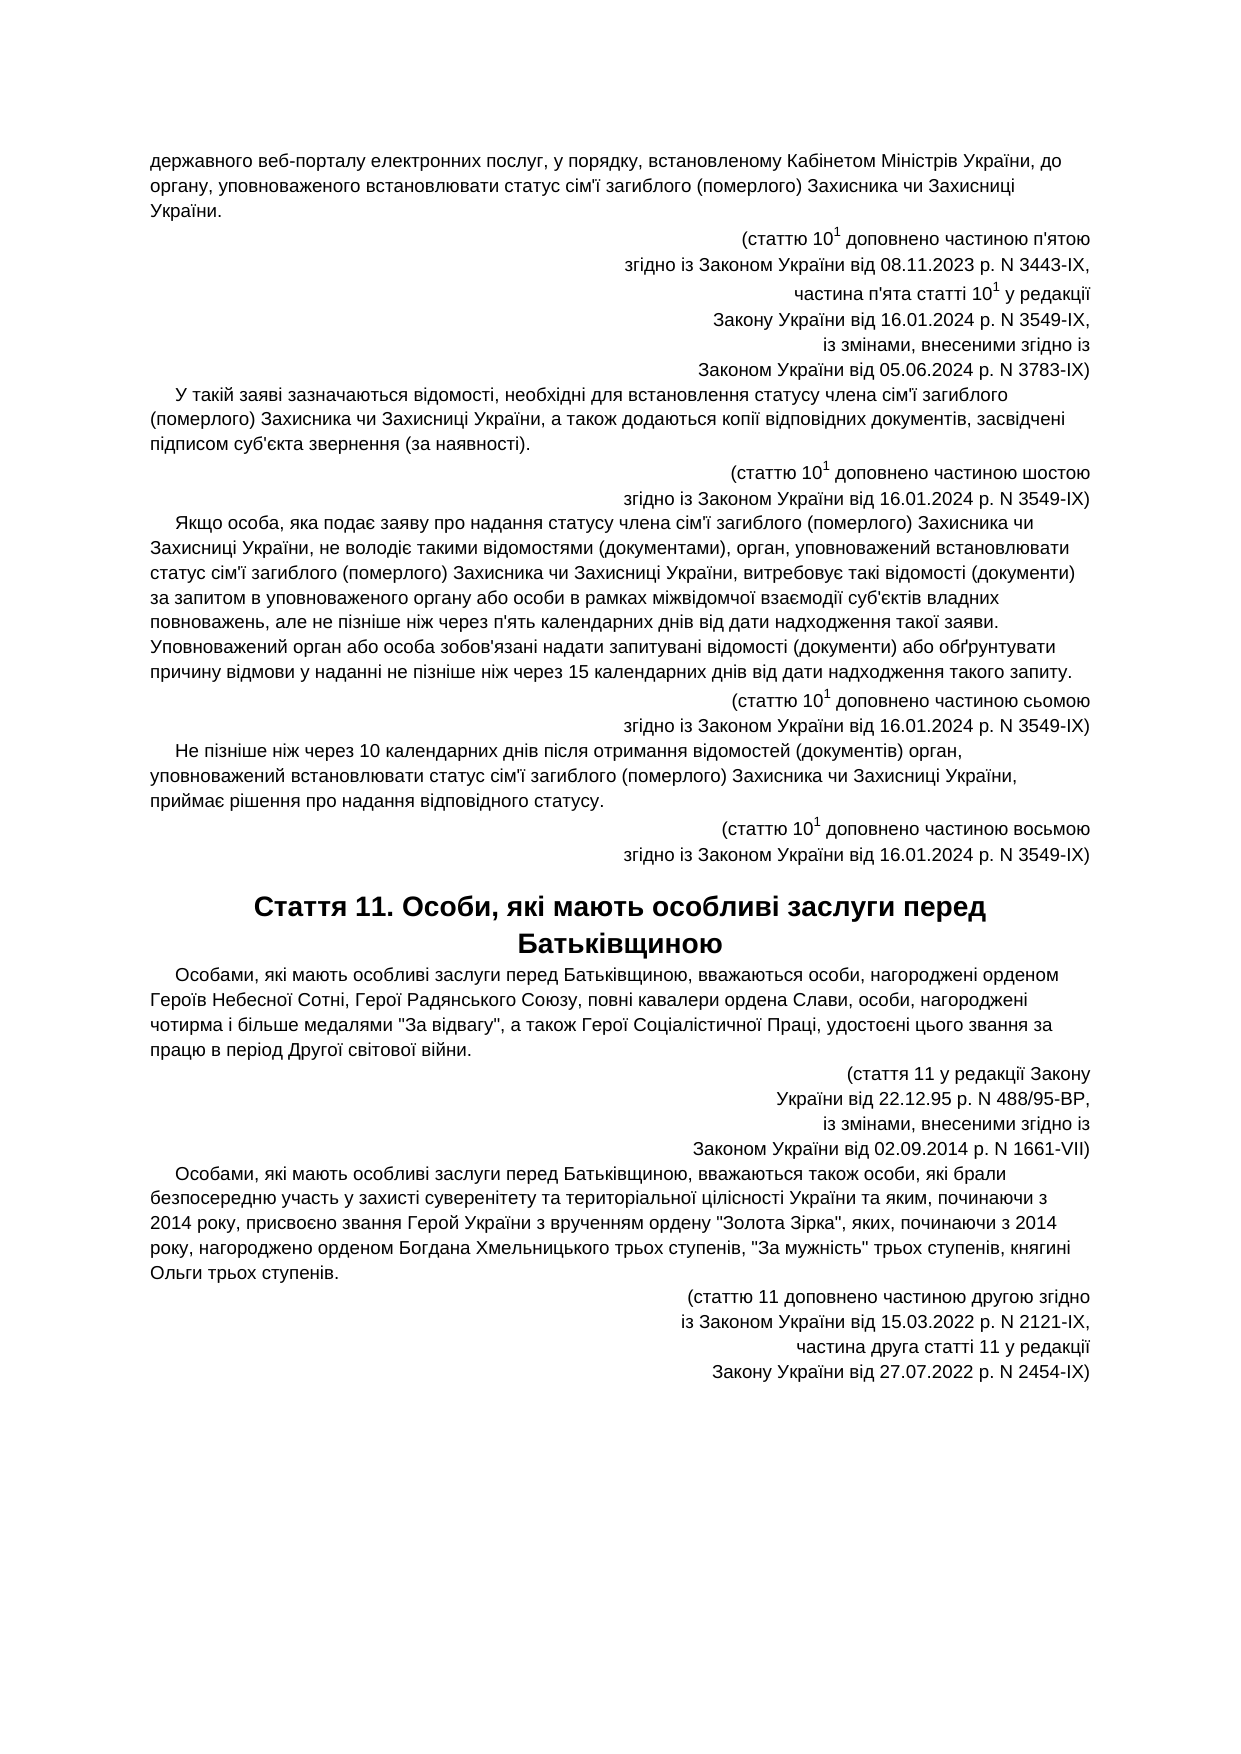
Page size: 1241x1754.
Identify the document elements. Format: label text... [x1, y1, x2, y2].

text (статтю 101 доповнено частиною шостою згідно із Законом України від 16.01.2024 р. N 3549-IX) [150, 458, 1090, 509]
text Особами, які мають особливі заслуги перед Батьківщиною, вважаються також особи, які брали безпосередню участь у захисті суверенітету та територіальної цілісності України та яким, починаючи з 2014 року, присвоєно звання Герой України з врученням ордену "Золота Зірка", яких, починаючи з 2014 року, нагороджено орденом Богдана Хмельницького трьох ступенів, "За мужність" трьох ступенів, княгині Ольги трьох ступенів. [150, 1162, 1090, 1283]
text Особами, які мають особливі заслуги перед Батьківщиною, вважаються особи, нагороджені орденом Героїв Небесної Сотні, Герої Радянського Союзу, повні кавалери ордена Слави, особи, нагороджені чотирма і більше медалями "За відвагу", а також Герої Соціалістичної Праці, удостоєні цього звання за працю в період Другої світової війни. [150, 964, 1090, 1060]
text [150, 150, 1090, 221]
text У такій заяві зазначаються відомості, необхідні для встановлення статусу члена сім'ї загиблого (померлого) Захисника чи Захисниці України, а також додаються копії відповідних документів, засвідчені підписом суб'єкта звернення (за наявності). [150, 383, 1090, 454]
text Не пізніше ніж через 10 календарних днів після отримання відомостей (документів) орган, уповноважений встановлювати статус сім'ї загиблого (померлого) Захисника чи Захисниці України, приймає рішення про надання відповідного статусу. [150, 740, 1090, 811]
text (стаття 11 у редакції Закону України від 22.12.95 р. N 488/95-ВР, із змінами, внесеними згідно із Законом України від 02.09.2014 р. N 1661-VII) [150, 1063, 1090, 1159]
text (статтю 11 доповнено частиною другою згідно із Законом України від 15.03.2022 р. N 2121-IX, частина друга статті 11 у редакції Закону України від 27.07.2022 р. N 2454-IX) [150, 1286, 1090, 1382]
text (статтю 101 доповнено частиною восьмою згідно із Законом України від 16.01.2024 р. N 3549-IX) [150, 814, 1090, 866]
subtitle Стаття 11. Особи, які мають особливі заслуги перед Батьківщиною [150, 889, 1090, 959]
text (статтю 101 доповнено частиною п'ятою згідно із Законом України від 08.11.2023 р. N 3443-IX, частина п'ята статті 101 у редакції Закону України від 16.01.2024 р. N 3549-IX, із змінами, внесеними згідно із Законом України від 05.06.2024 р. N 3783-IX) [150, 224, 1090, 380]
text Якщо особа, яка подає заяву про надання статусу члена сім'ї загиблого (померлого) Захисника чи Захисниці України, не володіє такими відомостями (документами), орган, уповноважений встановлювати статус сім'ї загиблого (померлого) Захисника чи Захисниці України, витребовує такі відомості (документи) за запитом в уповноваженого органу або особи в рамках міжвідомчої взаємодії суб'єктів владних повноважень, але не пізніше ніж через п'ять календарних днів від дати надходження такої заяви. Уповноважений орган або особа зобов'язані надати запитувані відомості (документи) або обґрунтувати причину відмови у наданні не пізніше ніж через 15 календарних днів від дати надходження такого запиту. [150, 512, 1090, 682]
text (статтю 101 доповнено частиною сьомою згідно із Законом України від 16.01.2024 р. N 3549-IX) [150, 686, 1090, 737]
